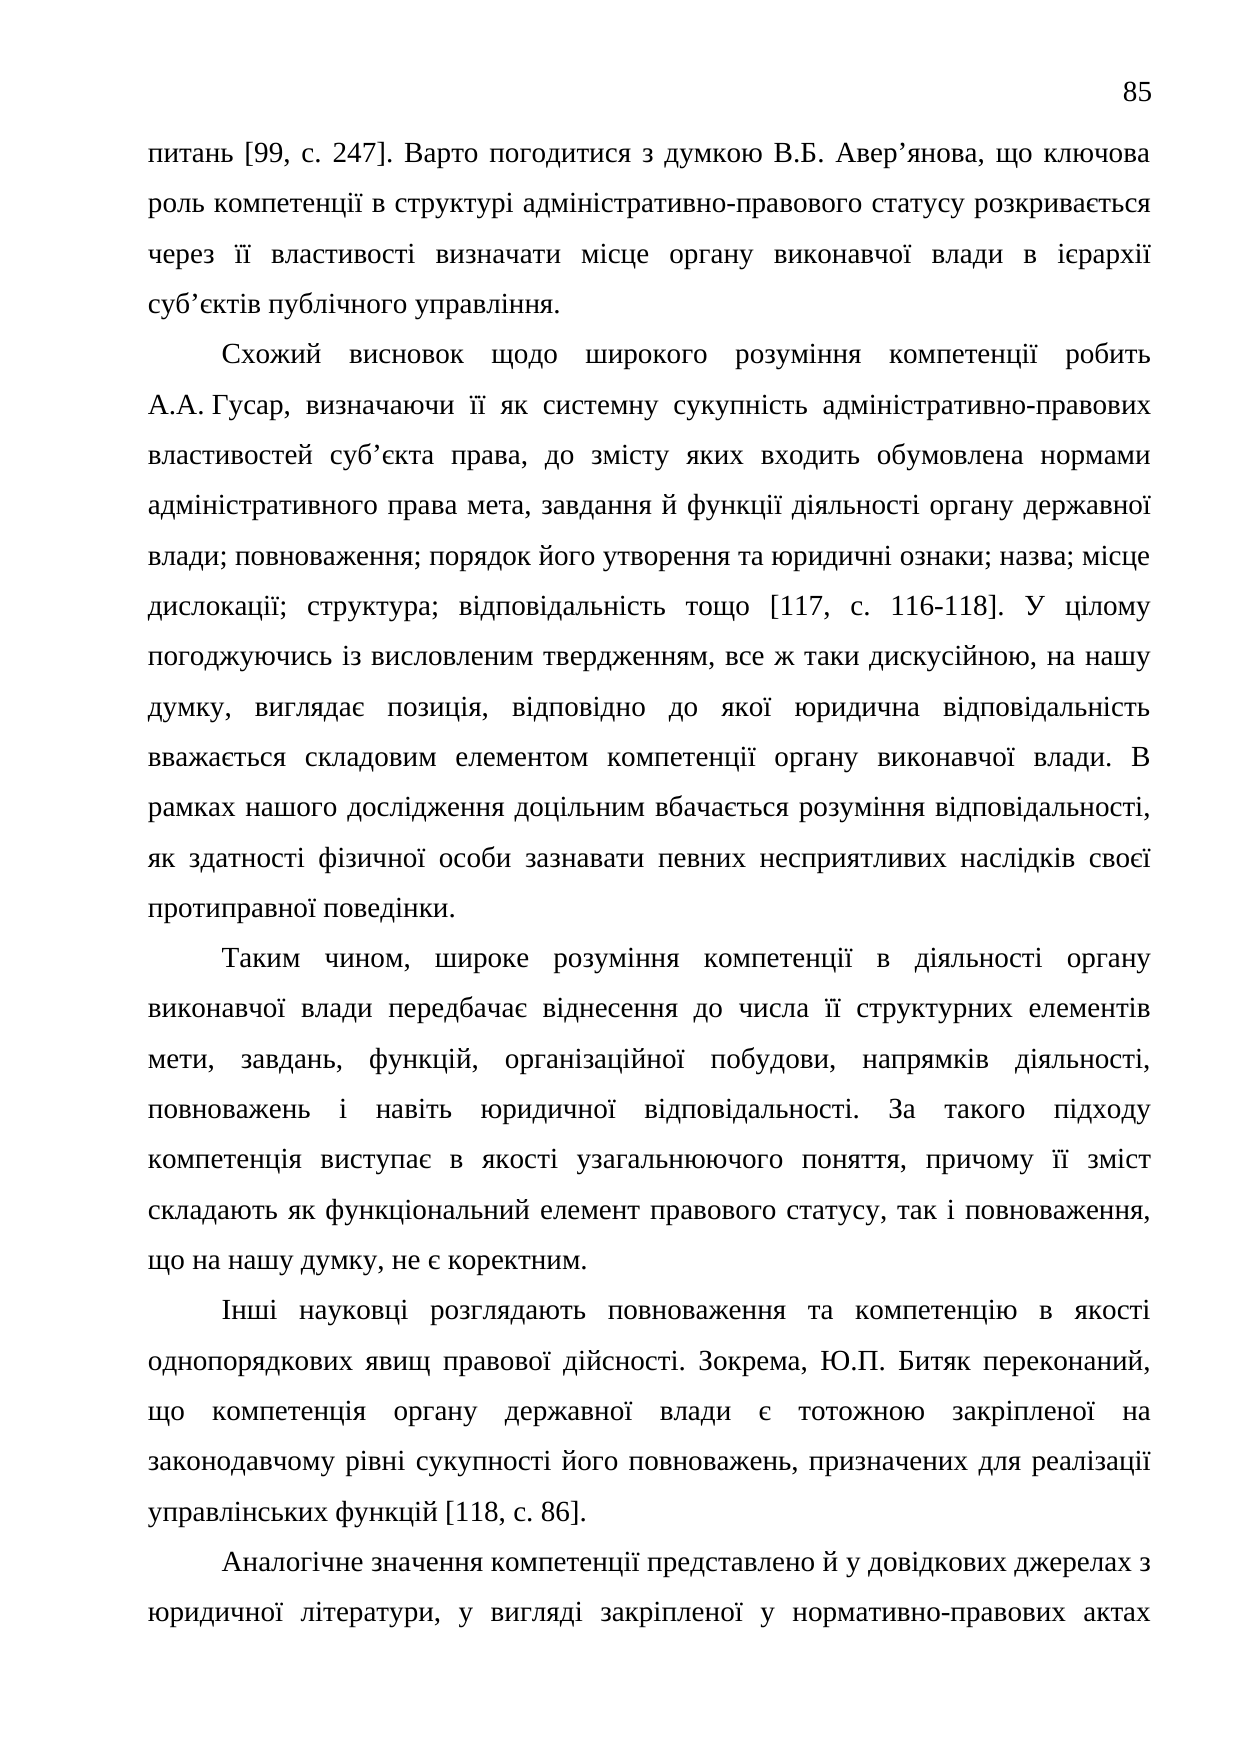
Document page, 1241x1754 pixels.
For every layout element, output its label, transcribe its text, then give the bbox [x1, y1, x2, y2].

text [148, 1544, 1152, 1628]
text Схожий висновок щодо широкого розуміння компетенції робить А.А. Гусар, визначаючи її як системну сукупність адміністративно-правових властивостей суб’єкта права, до змісту яких входить обумовлена нормами адміністративного права мета, завдання й функції діяльності органу державної влади; повноваження; порядок його утворення та юридичні ознаки; назва; місце дислокації; структура; відповідальність тощо [117, с. 116-118]. У цілому погоджуючись із висловленим твердженням, все ж таки дискусійною, на нашу думку, виглядає позиція, відповідно до якої юридична відповідальність вважається складовим елементом компетенції органу виконавчої влади. В рамках нашого дослідження доцільним вбачається розуміння відповідальності, як здатності фізичної особи зазнавати певних несприятливих наслідків своєї протиправної поведінки. [148, 337, 1152, 923]
text Таким чином, широке розуміння компетенції в діяльності органу виконавчої влади передбачає віднесення до числа її структурних елементів мети, завдань, функцій, організаційної побудови, напрямків діяльності, повноважень і навіть юридичної відповідальності. За такого підходу компетенція виступає в якості узагальнюючого поняття, причому її зміст складають як функціональний елемент правового статусу, так і повноваження, що на нашу думку, не є коректним. [148, 940, 1152, 1276]
text Інші науковці розглядають повноваження та компетенцію в якості однопорядкових явищ правової дійсності. Зокрема, Ю.П. Битяк переконаний, що компетенція органу державної влади є тотожною закріпленої на законодавчому рівні сукупності його повноважень, призначених для реалізації управлінських функцій [118, с. 86]. [148, 1292, 1152, 1527]
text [148, 135, 1152, 320]
